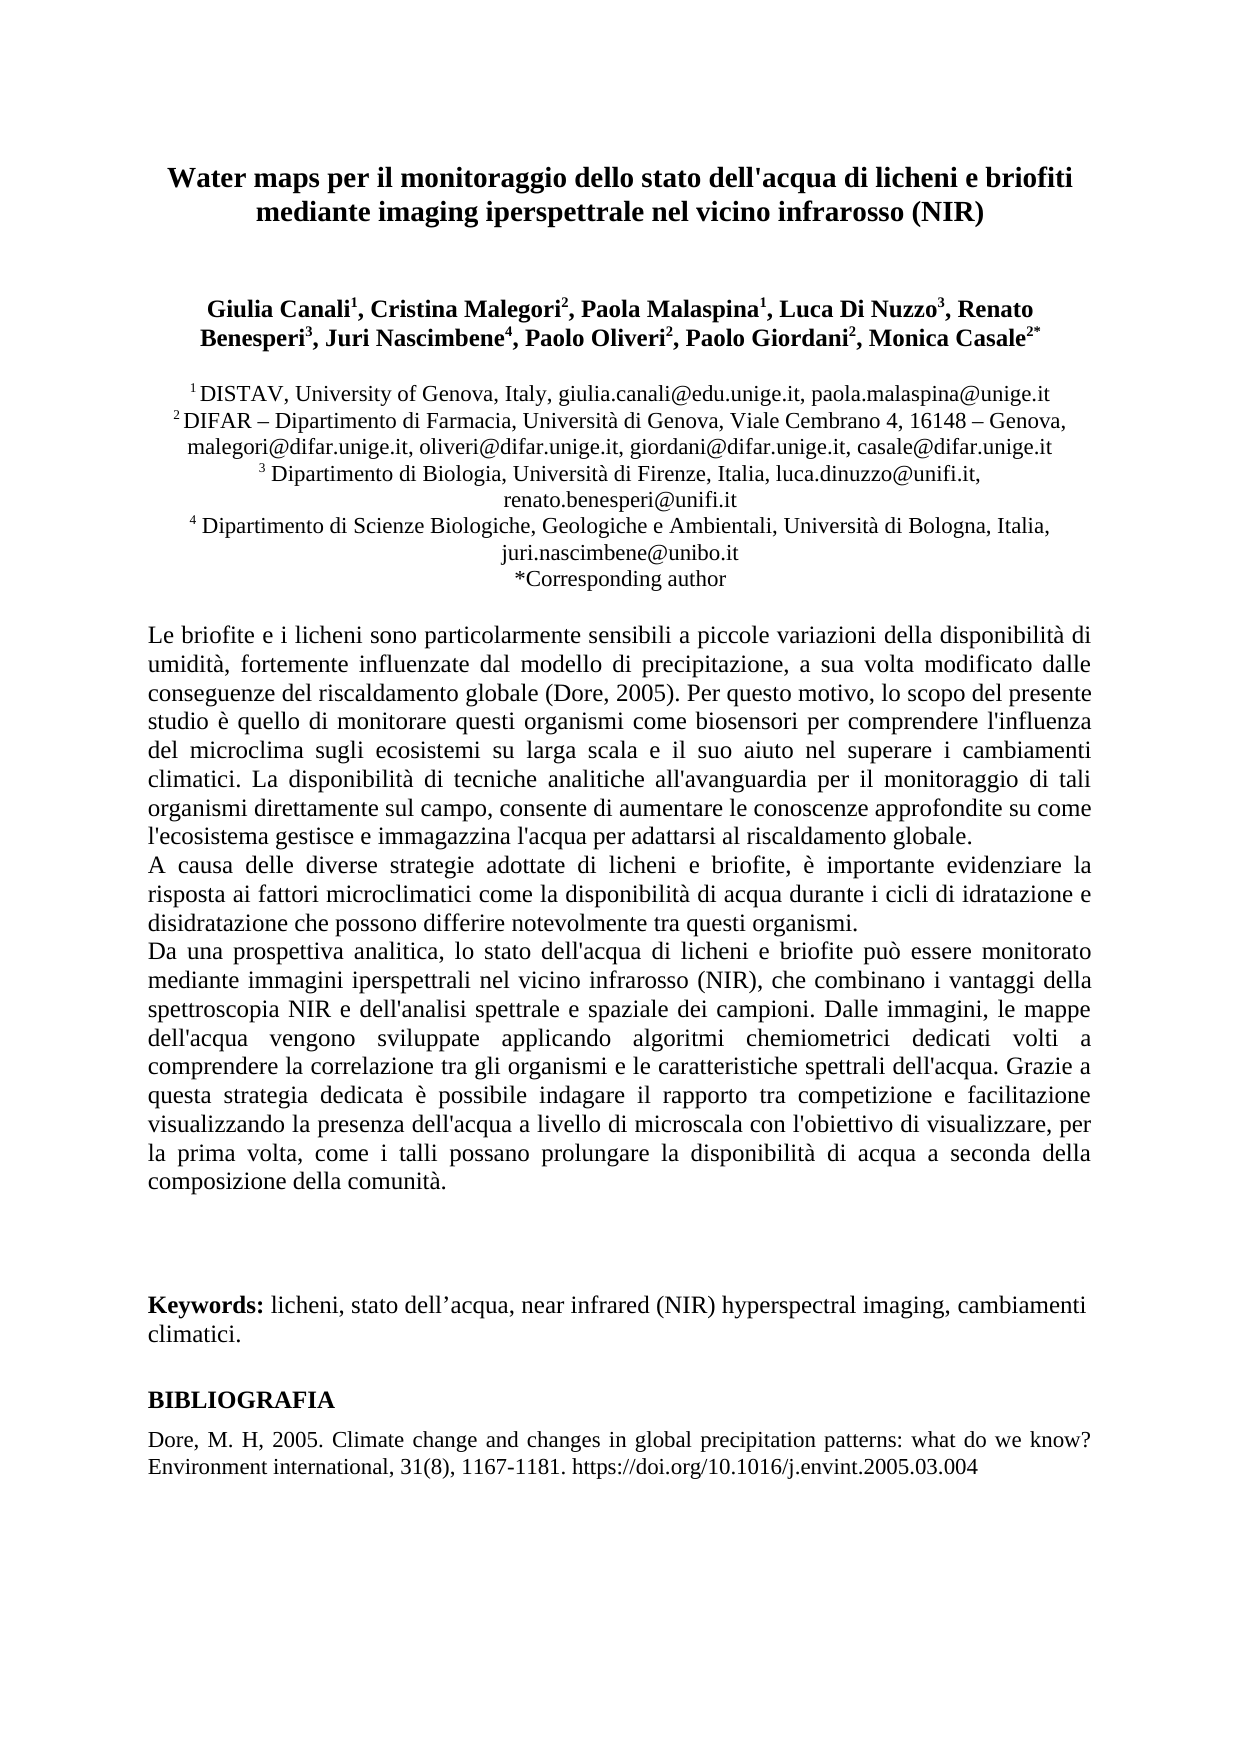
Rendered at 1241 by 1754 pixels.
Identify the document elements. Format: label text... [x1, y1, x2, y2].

title BIBLIOGRAFIA [148, 1385, 1092, 1414]
text Dore, M. H, 2005. Climate change and changes in global precipitation patterns: what do we know? Environment international, 31(8), 1167-1181. https://doi.org/10.1016/j.envint.2005.03.004 [148, 1426, 1092, 1479]
text *Corresponding author [148, 565, 1092, 591]
text 1 DISTAV, University of Genova, Italy, giulia.canali@edu.unige.it, paola.malaspina@unige.it [148, 381, 1092, 407]
text A causa delle diverse strategie adottate di licheni e briofite, è importante evidenziare la risposta ai fattori microclimatici come la disponibilità di acqua durante i cicli di idratazione e disidratazione che possono differire notevolmente tra questi organismi. [148, 850, 1092, 936]
text 3 Dipartimento di Biologia, Università di Firenze, Italia, luca.dinuzzo@unifi.it, renato.benesperi@unifi.it [148, 459, 1092, 512]
text Le briofite e i licheni sono particolarmente sensibili a piccole variazioni della disponibilità di umidità, fortemente influenzate dal modello di precipitazione, a sua volta modificato dalle conseguenze del riscaldamento globale (Dore, 2005). Per questo motivo, lo scopo del presente studio è quello di monitorare questi organismi come biosensori per comprendere l'influenza del microclima sugli ecosistemi su larga scala e il suo aiuto nel superare i cambiamenti climatici. La disponibilità di tecniche analitiche all'avanguardia per il monitoraggio di tali organismi direttamente sul campo, consente di aumentare le conoscenze approfondite su come l'ecosistema gestisce e immagazzina l'acqua per adattarsi al riscaldamento globale. [148, 620, 1092, 850]
title Keywords: licheni, stato dell’acqua, near infrared (NIR) hyperspectral imaging, cambiamenti climatici. [148, 1290, 1092, 1348]
text Giulia Canali1, Cristina Malegori2, Paola Malaspina1, Luca Di Nuzzo3, Renato Benesperi3, Juri Nascimbene4, Paolo Oliveri2, Paolo Giordani2, Monica Casale2* [148, 294, 1092, 352]
text 4 Dipartimento di Scienze Biologiche, Geologiche e Ambientali, Università di Bologna, Italia, juri.nascimbene@unibo.it [148, 512, 1092, 565]
text Da una prospettiva analitica, lo stato dell'acqua di licheni e briofite può essere monitorato mediante immagini iperspettrali nel vicino infrarosso (NIR), che combinano i vantaggi della spettroscopia NIR e dell'analisi spettrale e spaziale dei campioni. Dalle immagini, le mappe dell'acqua vengono sviluppate applicando algoritmi chemiometrici dedicati volti a comprendere la correlazione tra gli organismi e le caratteristiche spettrali dell'acqua. Grazie a questa strategia dedicata è possibile indagare il rapporto tra competizione e facilitazione visualizzando la presenza dell'acqua a livello di microscala con l'obiettivo di visualizzare, per la prima volta, come i talli possano prolungare la disponibilità di acqua a seconda della composizione della comunità. [148, 936, 1092, 1195]
text 2 DIFAR – Dipartimento di Farmacia, Università di Genova, Viale Cembrano 4, 16148 – Genova, malegori@difar.unige.it, oliveri@difar.unige.it, giordani@difar.unige.it, casale@difar.unige.it [148, 407, 1092, 459]
text Water maps per il monitoraggio dello stato dell'acqua di licheni e briofiti mediante imaging iperspettrale nel vicino infrarosso (NIR) [148, 160, 1092, 227]
